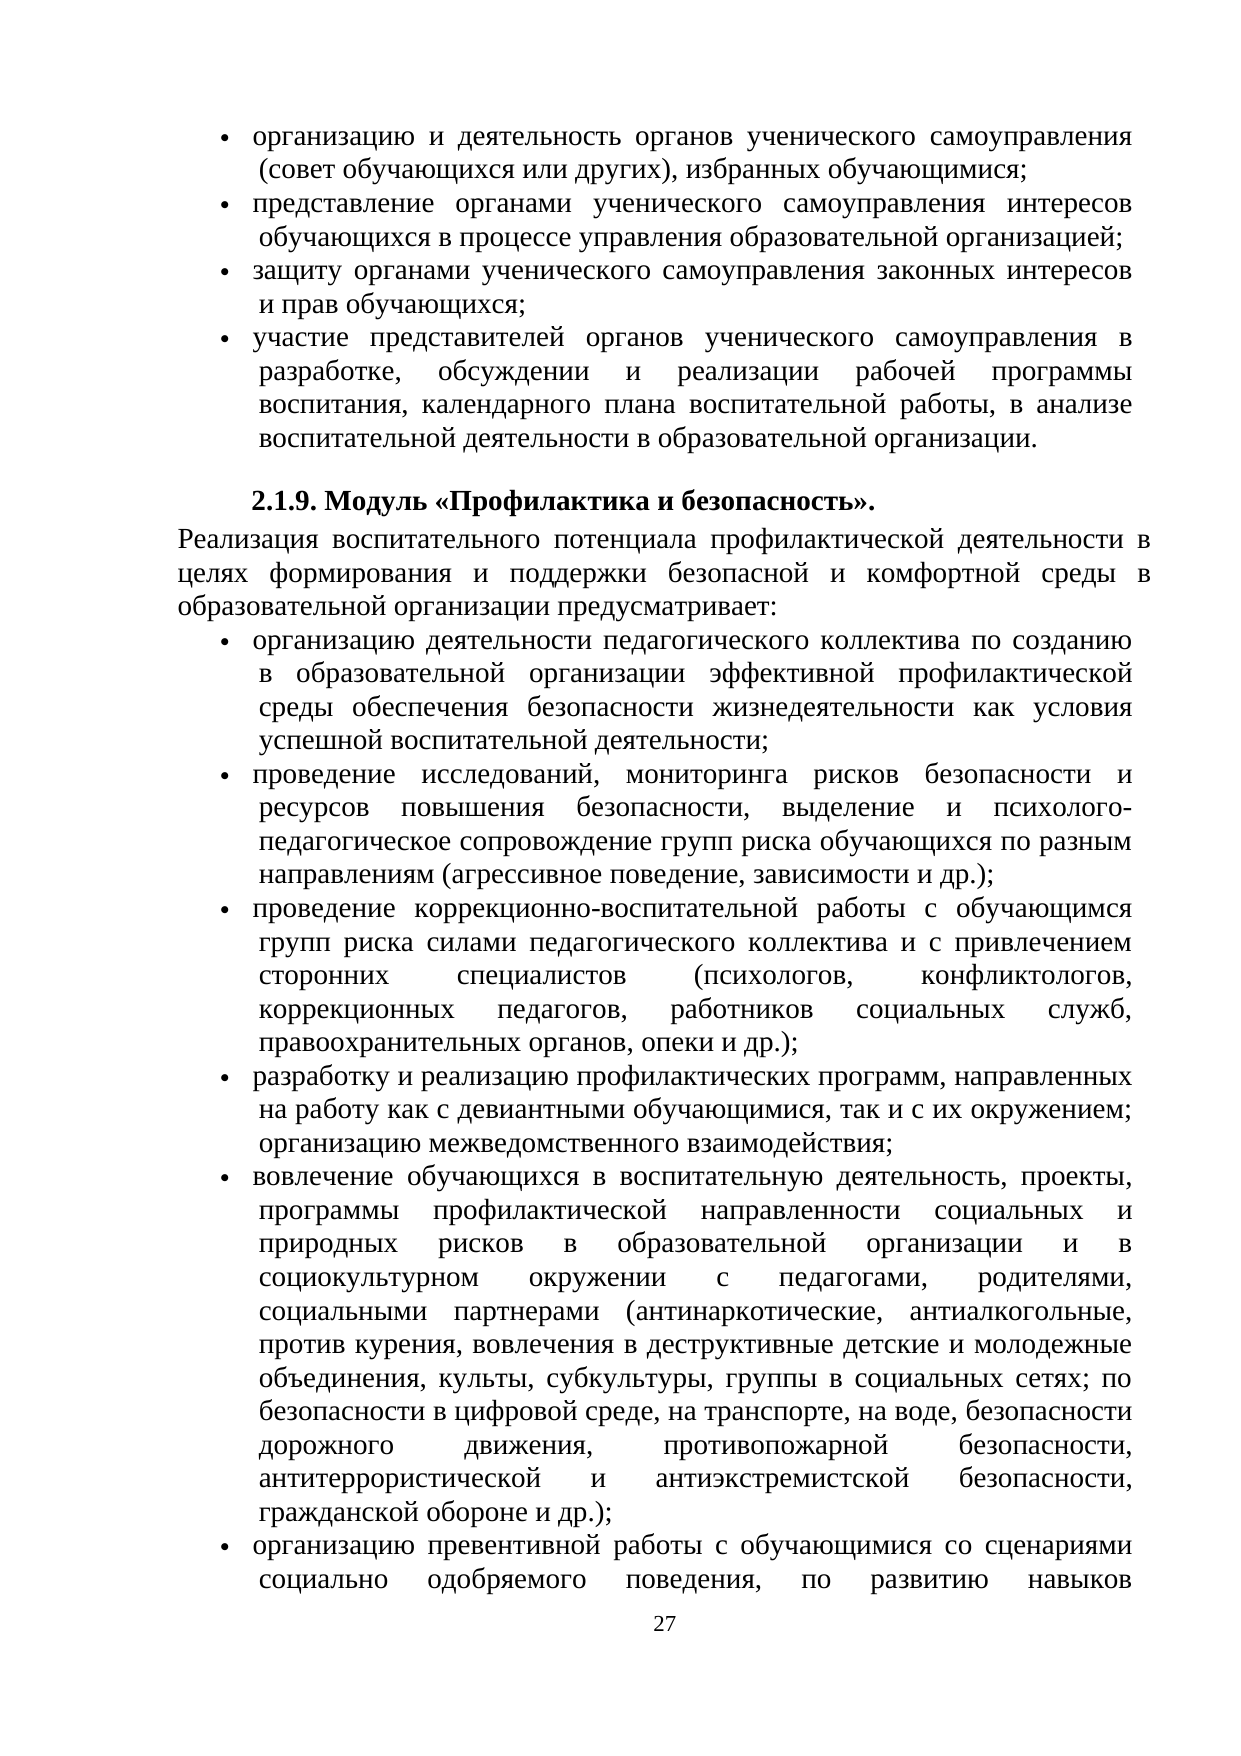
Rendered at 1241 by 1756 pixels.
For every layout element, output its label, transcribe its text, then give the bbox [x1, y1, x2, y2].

list организацию и деятельность органов ученического самоуправления (совет обучающихся или других), избранных обучающимися; [221, 118, 1133, 185]
list разработку и реализацию профилактических программ, направленных на работу как с девиантными обучающимися, так и с их окружением; организацию межведомственного взаимодействия; [221, 1058, 1133, 1158]
list проведение коррекционно-воспитательной работы с обучающимся групп риска силами педагогического коллектива и с привлечением сторонних специалистов (психологов, конфликтологов, коррекционных педагогов, работников социальных служб, правоохранительных органов, опеки и др.); [221, 890, 1133, 1058]
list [221, 1527, 1133, 1594]
list организацию деятельности педагогического коллектива по созданию в образовательной организации эффективной профилактической среды обеспечения безопасности жизнедеятельности как условия успешной воспитательной деятельности; [221, 622, 1133, 756]
list проведение исследований, мониторинга рисков безопасности и ресурсов повышения безопасности, выделение и психолого-педагогическое сопровождение групп риска обучающихся по разным направлениям (агрессивное поведение, зависимости и др.); [221, 756, 1133, 890]
list вовлечение обучающихся в воспитательную деятельность, проекты, программы профилактической направленности социальных и природных рисков в образовательной организации и в социокультурном окружении с педагогами, родителями, социальными партнерами (антинаркотические, антиалкогольные, против курения, вовлечения в деструктивные детские и молодежные объединения, культы, субкультуры, группы в социальных сетях; по безопасности в цифровой среде, на транспорте, на воде, безопасности дорожного движения, противопожарной безопасности, антитеррористической и антиэкстремистской безопасности, гражданской обороне и др.); [221, 1158, 1133, 1527]
text Реализация воспитательного потенциала профилактической деятельности в целях формирования и поддержки безопасной и комфортной среды в образовательной организации предусматривает: [177, 521, 1152, 622]
list представление органами ученического самоуправления интересов обучающихся в процессе управления образовательной организацией; [221, 185, 1133, 252]
list участие представителей органов ученического самоуправления в разработке, обсуждении и реализации рабочей программы воспитания, календарного плана воспитательной работы, в анализе воспитательной деятельности в образовательной организации. [221, 319, 1133, 453]
list защиту органами ученического самоуправления законных интересов и прав обучающихся; [221, 252, 1133, 319]
text 2.1.9. Модуль «Профилактика и безопасность». [251, 483, 1152, 516]
